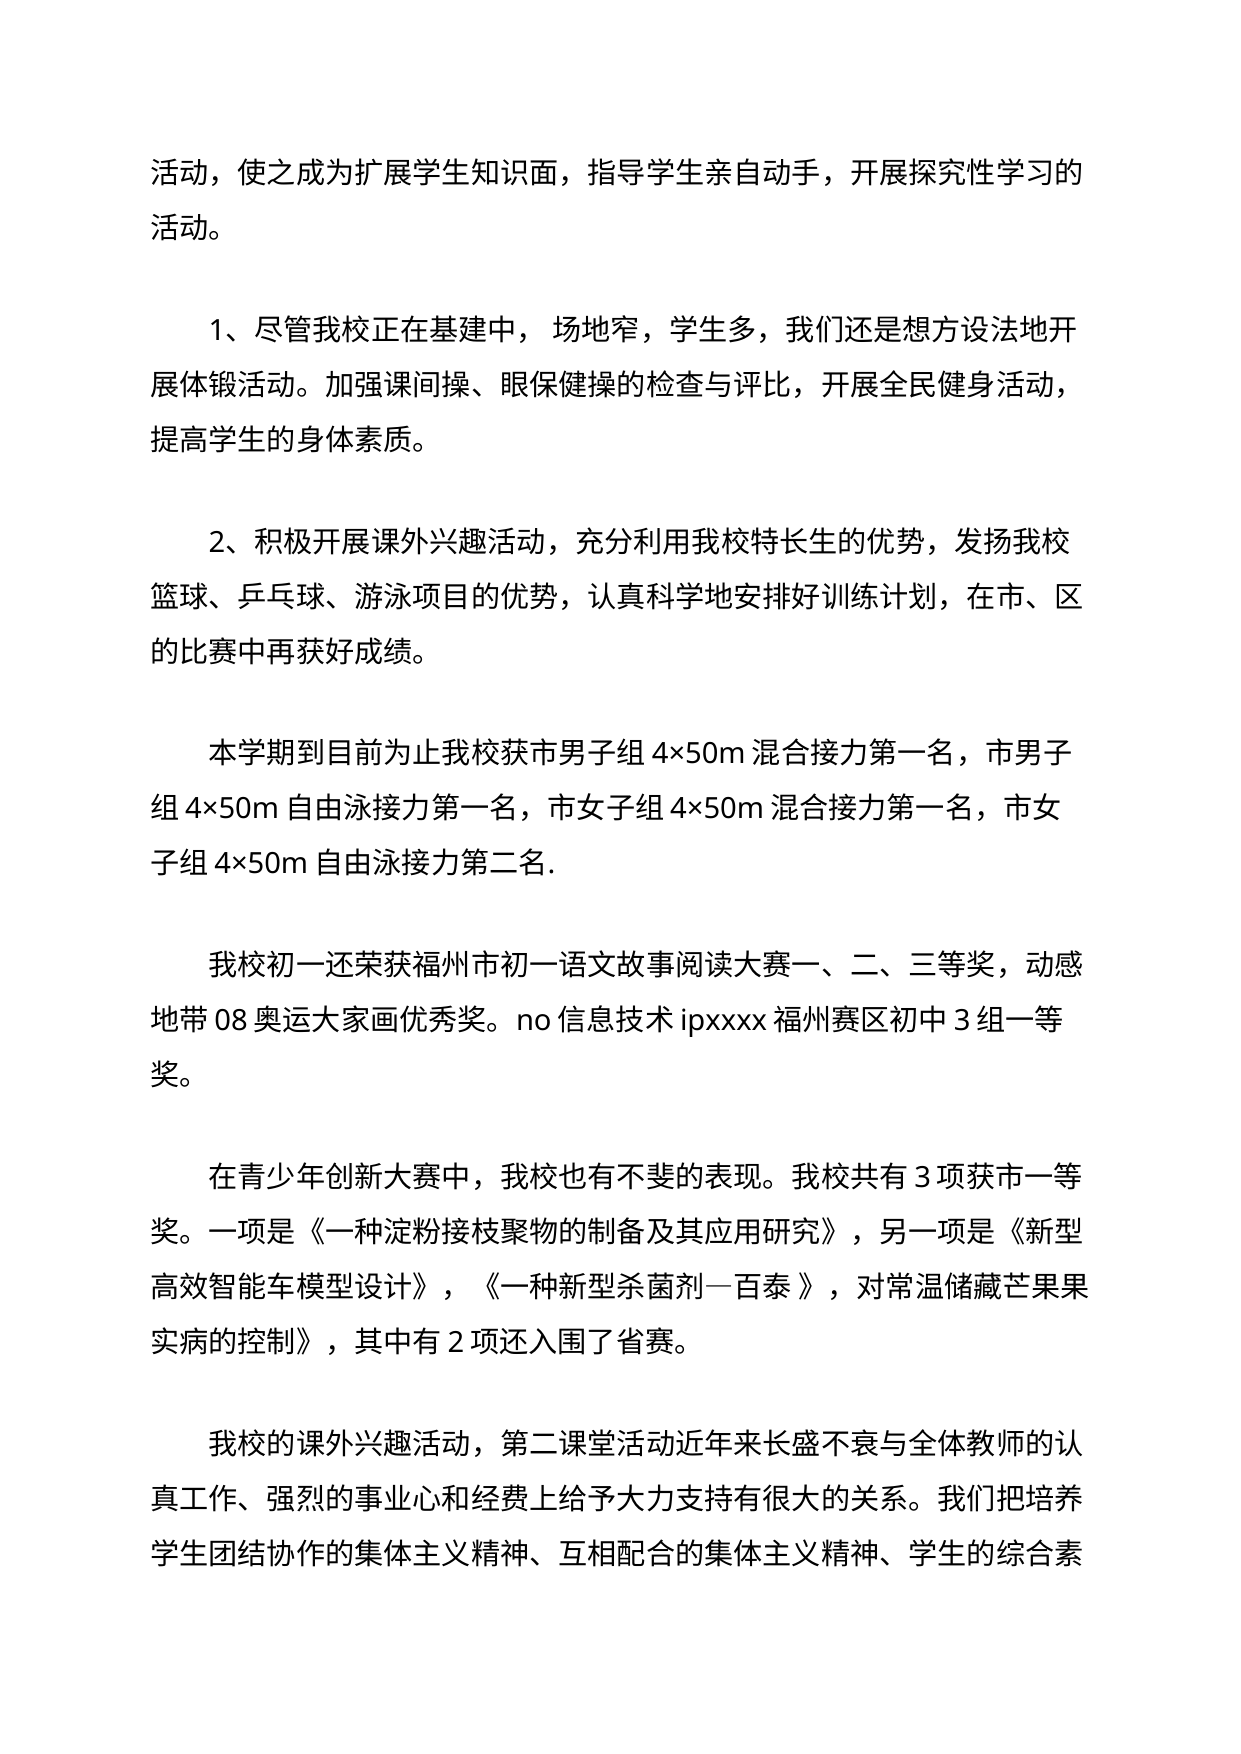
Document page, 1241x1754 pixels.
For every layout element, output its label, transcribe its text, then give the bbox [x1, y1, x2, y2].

text 在青少年创新大赛中，我校也有不斐的表现。我校共有3项获市一等奖。一项是《一种淀粉接枝聚物的制备及其应用研究》，另一项是《新型高效智能车模型设计》，《一种新型杀菌剂—百泰 》，对常温储藏芒果果实病的控制》，其中有2项还入围了省赛。 [150, 1154, 1090, 1361]
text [150, 150, 1090, 247]
text 1、尽管我校正在基建中， 场地窄，学生多，我们还是想方设法地开展体锻活动。加强课间操、眼保健操的检查与评比，开展全民健身活动，提高学生的身体素质。 [150, 307, 1090, 459]
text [150, 1420, 1090, 1572]
text 2、积极开展课外兴趣活动，充分利用我校特长生的优势，发扬我校篮球、乒乓球、游泳项目的优势，认真科学地安排好训练计划，在市、区的比赛中再获好成绩。 [150, 518, 1090, 671]
text 本学期到目前为止我校获市男子组4×50m混合接力第一名，市男子组4×50m自由泳接力第一名，市女子组4×50m混合接力第一名，市女子组4×50m自由泳接力第二名. [150, 730, 1090, 882]
text 我校初一还荣获福州市初一语文故事阅读大赛一、二、三等奖，动感地带08奥运大家画优秀奖。no信息技术ipxxxx福州赛区初中3组一等奖。 [150, 942, 1090, 1094]
